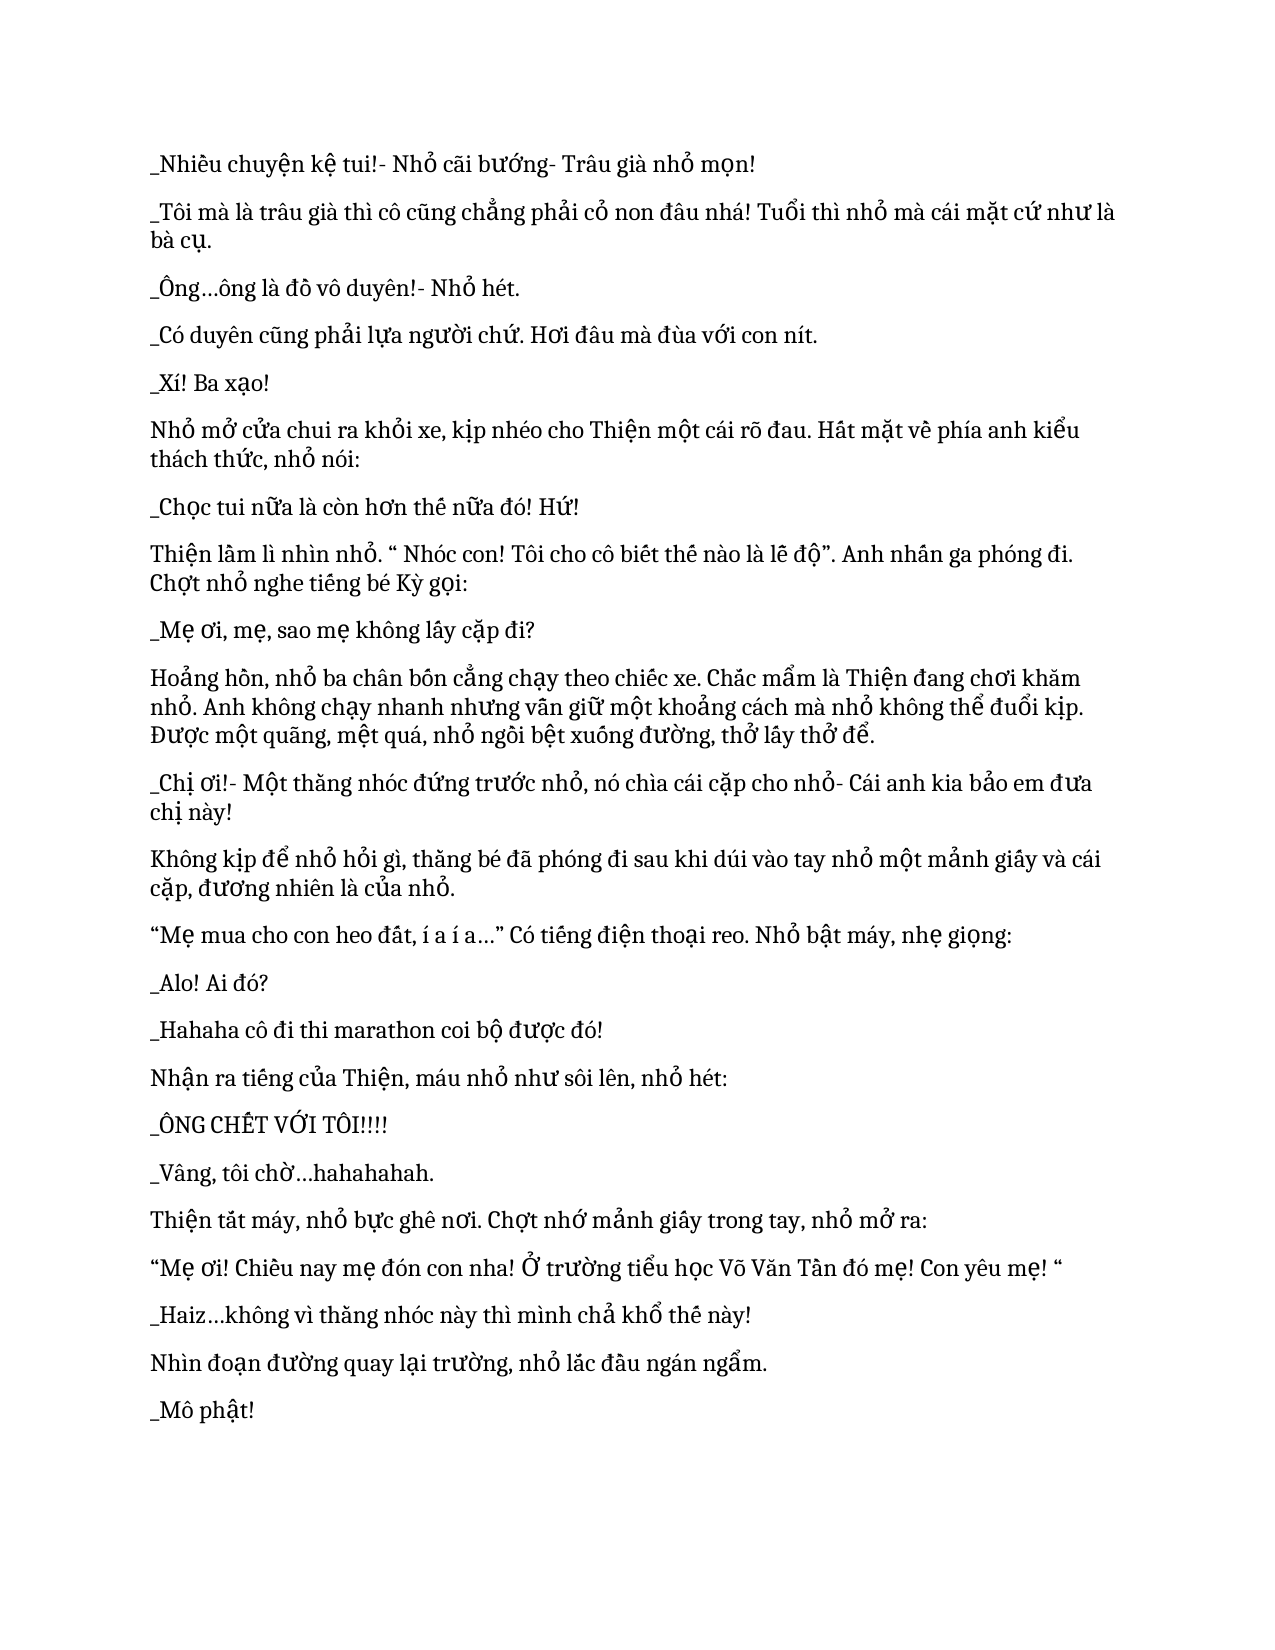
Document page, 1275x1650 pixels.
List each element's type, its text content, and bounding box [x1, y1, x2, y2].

text _Alo! Ai đó? [150, 969, 1125, 997]
text _Mô phật! [150, 1396, 1125, 1482]
text _Chị ơi!- Một thằng nhóc đứng trước nhỏ, nó chìa cái cặp cho nhỏ- Cái anh kia bảo em đưa chị này! [150, 769, 1125, 826]
text _Có duyên cũng phải lựa người chứ. Hơi đâu mà đùa với con nít. [150, 321, 1125, 350]
text Thiện lầm lì nhìn nhỏ. “ Nhóc con! Tôi cho cô biết thế nào là lễ độ”. Anh nhấn ga phóng đi. Chợt nhỏ nghe tiếng bé Kỳ gọi: [150, 540, 1125, 597]
text _Tôi mà là trâu già thì cô cũng chẳng phải cỏ non đâu nhá! Tuổi thì nhỏ mà cái mặt cứ như là bà cụ. [150, 197, 1125, 255]
text _Mẹ ơi, mẹ, sao mẹ không lấy cặp đi? [150, 616, 1125, 645]
text _Chọc tui nữa là còn hơn thế nữa đó! Hứ! [150, 492, 1125, 521]
text Nhìn đoạn đường quay lại trường, nhỏ lắc đầu ngán ngẩm. [150, 1349, 1125, 1377]
text Thiện tắt máy, nhỏ bực ghê nơi. Chợt nhớ mảnh giấy trong tay, nhỏ mở ra: [150, 1206, 1125, 1235]
text “Mẹ mua cho con heo đất, í a í a…” Có tiếng điện thoại reo. Nhỏ bật máy, nhẹ giọng: [150, 921, 1125, 950]
text Nhận ra tiếng của Thiện, máu nhỏ như sôi lên, nhỏ hét: [150, 1064, 1125, 1092]
text Nhỏ mở cửa chui ra khỏi xe, kịp nhéo cho Thiện một cái rõ đau. Hất mặt về phía anh kiểu thách thức, nhỏ nói: [150, 416, 1125, 474]
text Hoảng hồn, nhỏ ba chân bốn cẳng chạy theo chiếc xe. Chắc mẩm là Thiện đang chơi khăm nhỏ. Anh không chạy nhanh nhưng vẫn giữ một khoảng cách mà nhỏ không thể đuổi kịp. Được một quãng, mệt quá, nhỏ ngồi bệt xuống đường, thở lấy thở để. [150, 664, 1125, 750]
text _Haiz…không vì thằng nhóc này thì mình chả khổ thế này! [150, 1301, 1125, 1330]
text _Vâng, tôi chờ…hahahahah. [150, 1159, 1125, 1187]
text _ÔNG CHẾT VỚI TÔI!!!! [150, 1111, 1125, 1140]
text _Ông…ông là đồ vô duyên!- Nhỏ hét. [150, 274, 1125, 302]
text _Hahaha cô đi thi marathon coi bộ được đó! [150, 1016, 1125, 1045]
text Không kịp để nhỏ hỏi gì, thằng bé đã phóng đi sau khi dúi vào tay nhỏ một mảnh giấy và cái cặp, đương nhiên là của nhỏ. [150, 845, 1125, 902]
text “Mẹ ơi! Chiều nay mẹ đón con nha! Ở trường tiểu học Võ Văn Tần đó mẹ! Con yêu mẹ! “ [150, 1254, 1125, 1282]
text _Xí! Ba xạo! [150, 369, 1125, 397]
text _Nhiều chuyện kệ tui!- Nhỏ cãi bướng- Trâu già nhỏ mọn! [150, 150, 1125, 179]
